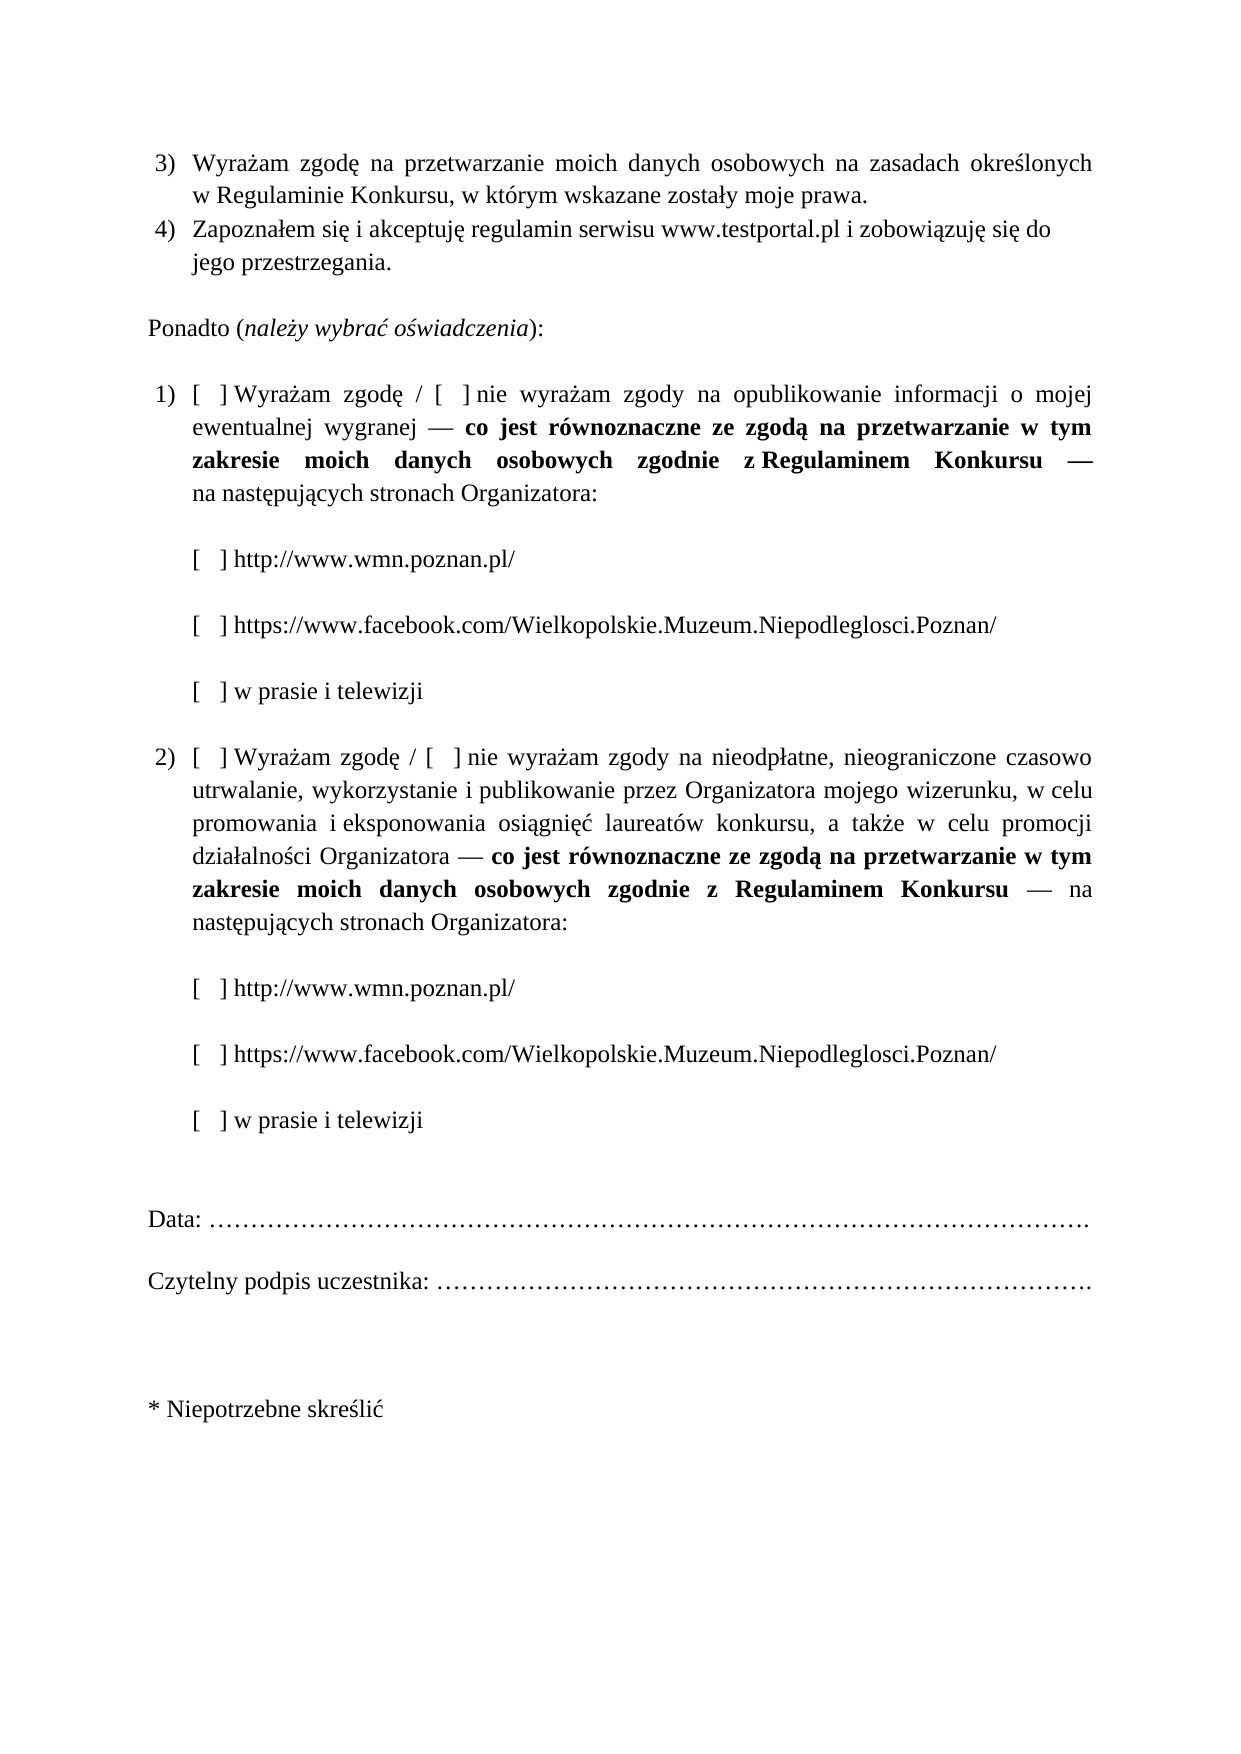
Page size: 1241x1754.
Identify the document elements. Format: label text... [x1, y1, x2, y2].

list [ ] Wyrażam zgodę / [ ] nie wyrażam zgody na opublikowanie informacji o mojej ewentualnej wygranej — co jest równoznaczne ze zgodą na przetwarzanie w tym zakresie moich danych osobowych zgodnie z Regulaminem Konkursu —na następujących stronach Organizatora: [154, 379, 1093, 507]
list [ ] Wyrażam zgodę / [ ] nie wyrażam zgody na nieodpłatne, nieograniczone czasowo utrwalanie, wykorzystanie i publikowanie przez Organizatora mojego wizerunku, w celu promowania i eksponowania osiągnięć laureatów konkursu, a także w celu promocji działalności Organizatora — co jest równoznaczne ze zgodą na przetwarzanie w tym zakresie moich danych osobowych zgodnie z Regulaminem Konkursu — na następujących stronach Organizatora: [154, 742, 1093, 936]
text Czytelny podpis uczestnika: ……………………………………………………………………. [148, 1266, 1093, 1295]
text [ ] http://www.wmn.poznan.pl/ [192, 544, 1093, 573]
list Wyrażam zgodę na przetwarzanie moich danych osobowych na zasadach określonych w Regulaminie Konkursu, w którym wskazane zostały moje prawa. [154, 148, 1093, 209]
text [ ] https://www.facebook.com/Wielkopolskie.Muzeum.Niepodleglosci.Poznan/ [192, 1039, 1093, 1068]
text [ ] http://www.wmn.poznan.pl/ [192, 973, 1093, 1002]
list Zapoznałem się i akceptuję regulamin serwisu www.testportal.pl i zobowiązuję się do jego przestrzegania. [154, 214, 1093, 275]
text Data: ……………………………………………………………………………………………. [148, 1204, 1093, 1233]
text [ ] w prasie i telewizji [192, 676, 1093, 705]
text * Niepotrzebne skreślić [148, 1394, 1093, 1423]
text [ ] w prasie i telewizji [192, 1105, 1093, 1134]
text [ ] https://www.facebook.com/Wielkopolskie.Muzeum.Niepodleglosci.Poznan/ [192, 610, 1093, 639]
text Ponadto (należy wybrać oświadczenia): [148, 313, 1093, 341]
